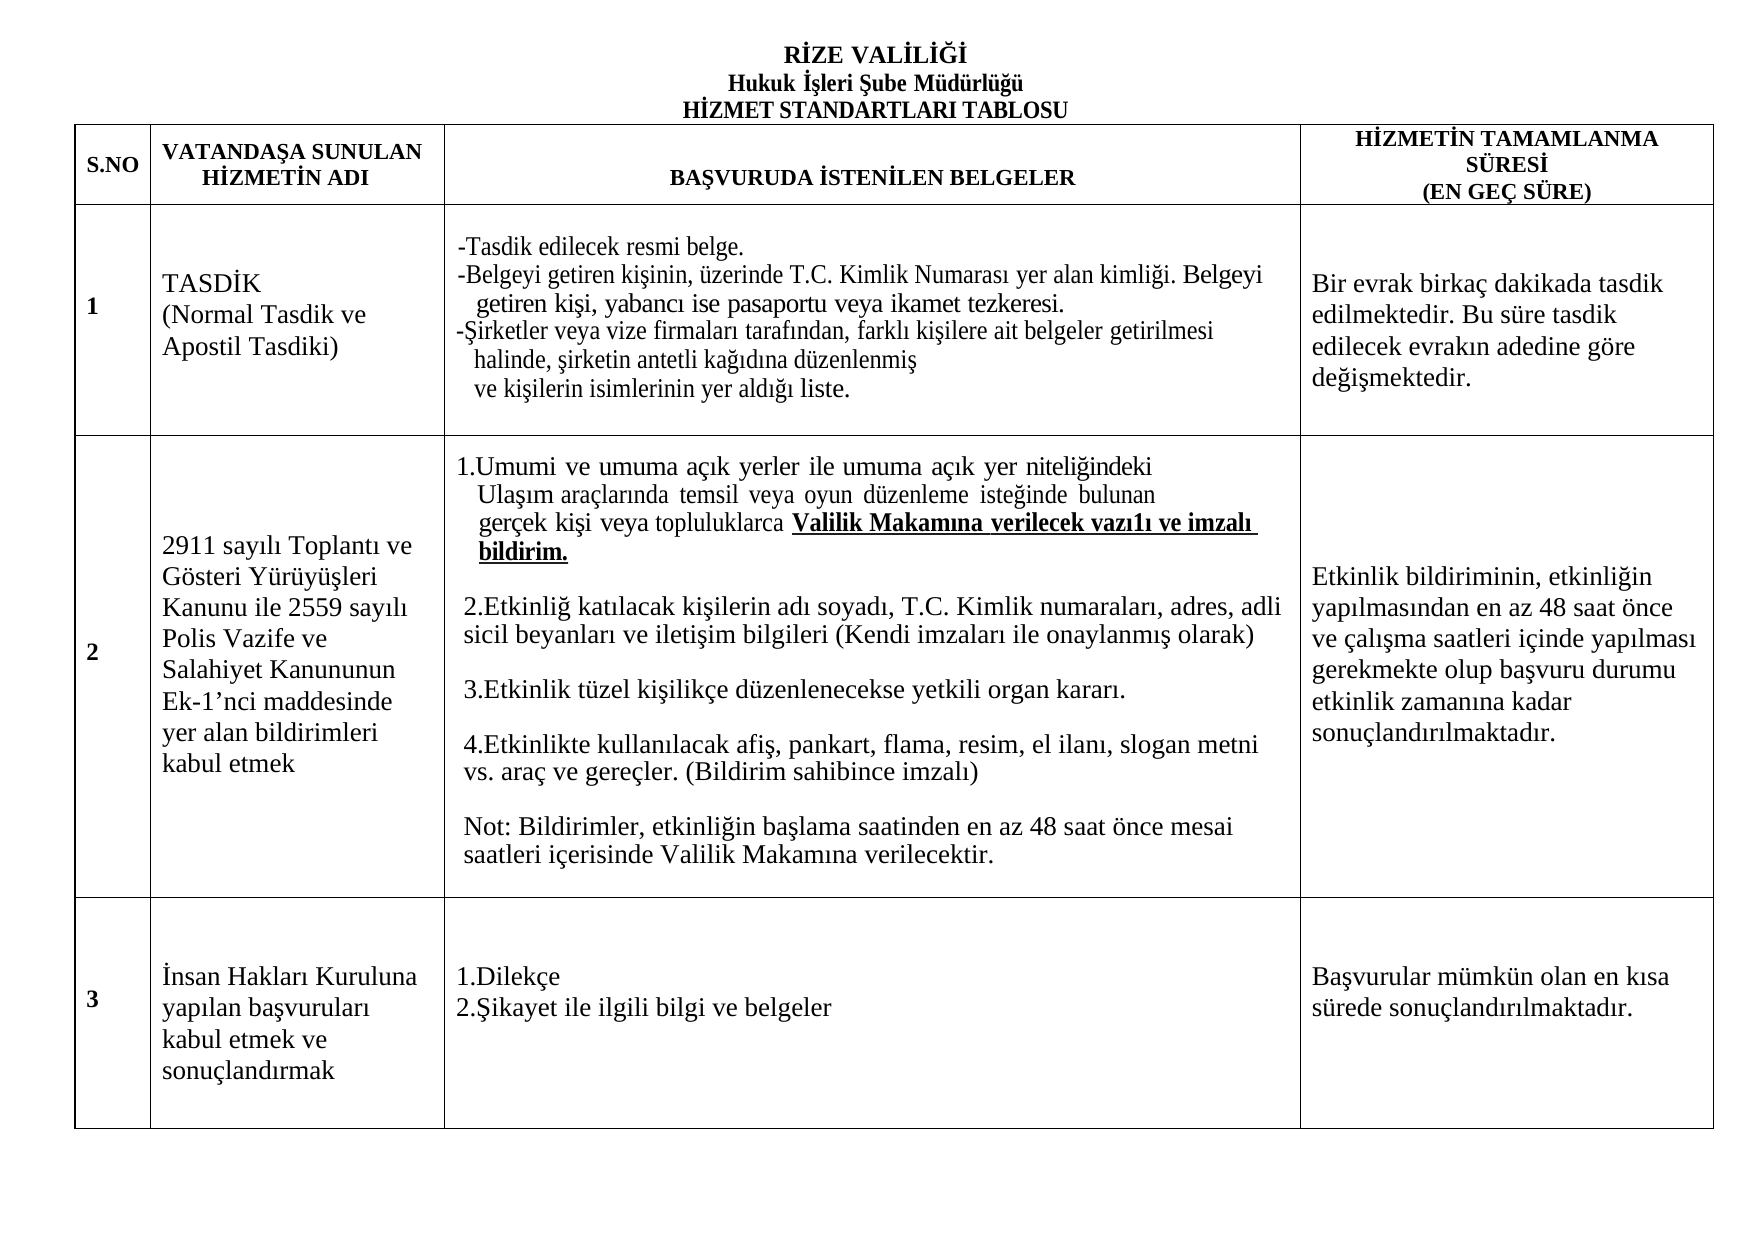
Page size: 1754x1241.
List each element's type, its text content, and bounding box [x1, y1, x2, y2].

text Hukuk İşleri Şube Müdürlüğü [113, 69, 1638, 97]
table_cell İnsan Hakları Kuruluna yapılan başvuruları kabul etmek ve sonuçlandırmak [151, 898, 444, 1128]
table_header VATANDAŞA SUNULAN HİZMETİN ADI [151, 125, 444, 204]
table_cell Etkinlik bildiriminin, etkinliğin yapılmasından en az 48 saat önce ve çalışma saatleri içinde yapılması gerekmekte olup başvuru durumu etkinlik zamanına kadar sonuçlandırılmaktadır. [1301, 436, 1713, 897]
table_header BAŞVURUDA İSTENİLEN BELGELER [445, 125, 1300, 204]
table_cell 2911 sayılı Toplantı ve Gösteri Yürüyüşleri Kanunu ile 2559 sayılı Polis Vazife ve Salahiyet Kanununun Ek-1’nci maddesinde yer alan bildirimleri kabul etmek [151, 436, 444, 897]
table_cell 1.Dilekçe 2.Şikayet ile ilgili bilgi ve belgeler [445, 898, 1300, 1128]
table_cell Bir evrak birkaç dakikada tasdik edilmektedir. Bu süre tasdik edilecek evrakın adedine göre değişmektedir. [1301, 205, 1713, 434]
table_header HİZMETİN TAMAMLANMA SÜRESİ (EN GEÇ SÜRE) [1301, 125, 1713, 204]
table_header S.NO [76, 125, 150, 204]
table_cell TASDİK (Normal Tasdik ve Apostil Tasdiki) [151, 205, 444, 434]
text HİZMET STANDARTLARI TABLOSU [113, 97, 1638, 124]
table_cell Başvurular mümkün olan en kısa sürede sonuçlandırılmaktadır. [1301, 898, 1713, 1128]
table_cell -Tasdik edilecek resmi belge. -Belgeyi getiren kişinin, üzerinde T.C. Kimlik Numarası yer alan kimliği. Belgeyi getiren kişi, yabancı ise pasaportu veya ikamet tezkeresi. -Şirketler veya vize firmaları tarafından, farklı kişilere ait belgeler getirilmesi halinde, şirketin antetli kağıdına düzenlenmiş ve kişilerin isimlerinin yer aldığı liste. [445, 205, 1300, 434]
table_cell 1 [76, 205, 150, 434]
table_cell 3 3 [76, 898, 150, 1128]
text RİZE VALİLİĞİ [113, 40, 1638, 69]
table_cell 2 [76, 436, 150, 897]
table_cell 1.Umumi ve umuma açık yerler ile umuma açık yer niteliğindeki Ulaşım araçlarında temsil veya oyun düzenleme isteğinde bulunan gerçek kişi veya topluluklarca Valilik Makamına verilecek vazı1ı ve imzalı bildirim. 2.Etkinliğ katılacak kişilerin adı soyadı, T.C. Kimlik numaraları, adres, adli sicil beyanları ve iletişim bilgileri (Kendi imzaları ile onaylanmış olarak) 3.Etkinlik tüzel kişilikçe düzenlenecekse yetkili organ kararı. 4.Etkinlikte kullanılacak afiş, pankart, flama, resim, el ilanı, slogan metni vs. araç ve gereçler. (Bildirim sahibince imzalı) Not: Bildirimler, etkinliğin başlama saatinden en az 48 saat önce mesai saatleri içerisinde Valilik Makamına verilecektir. [445, 436, 1300, 897]
